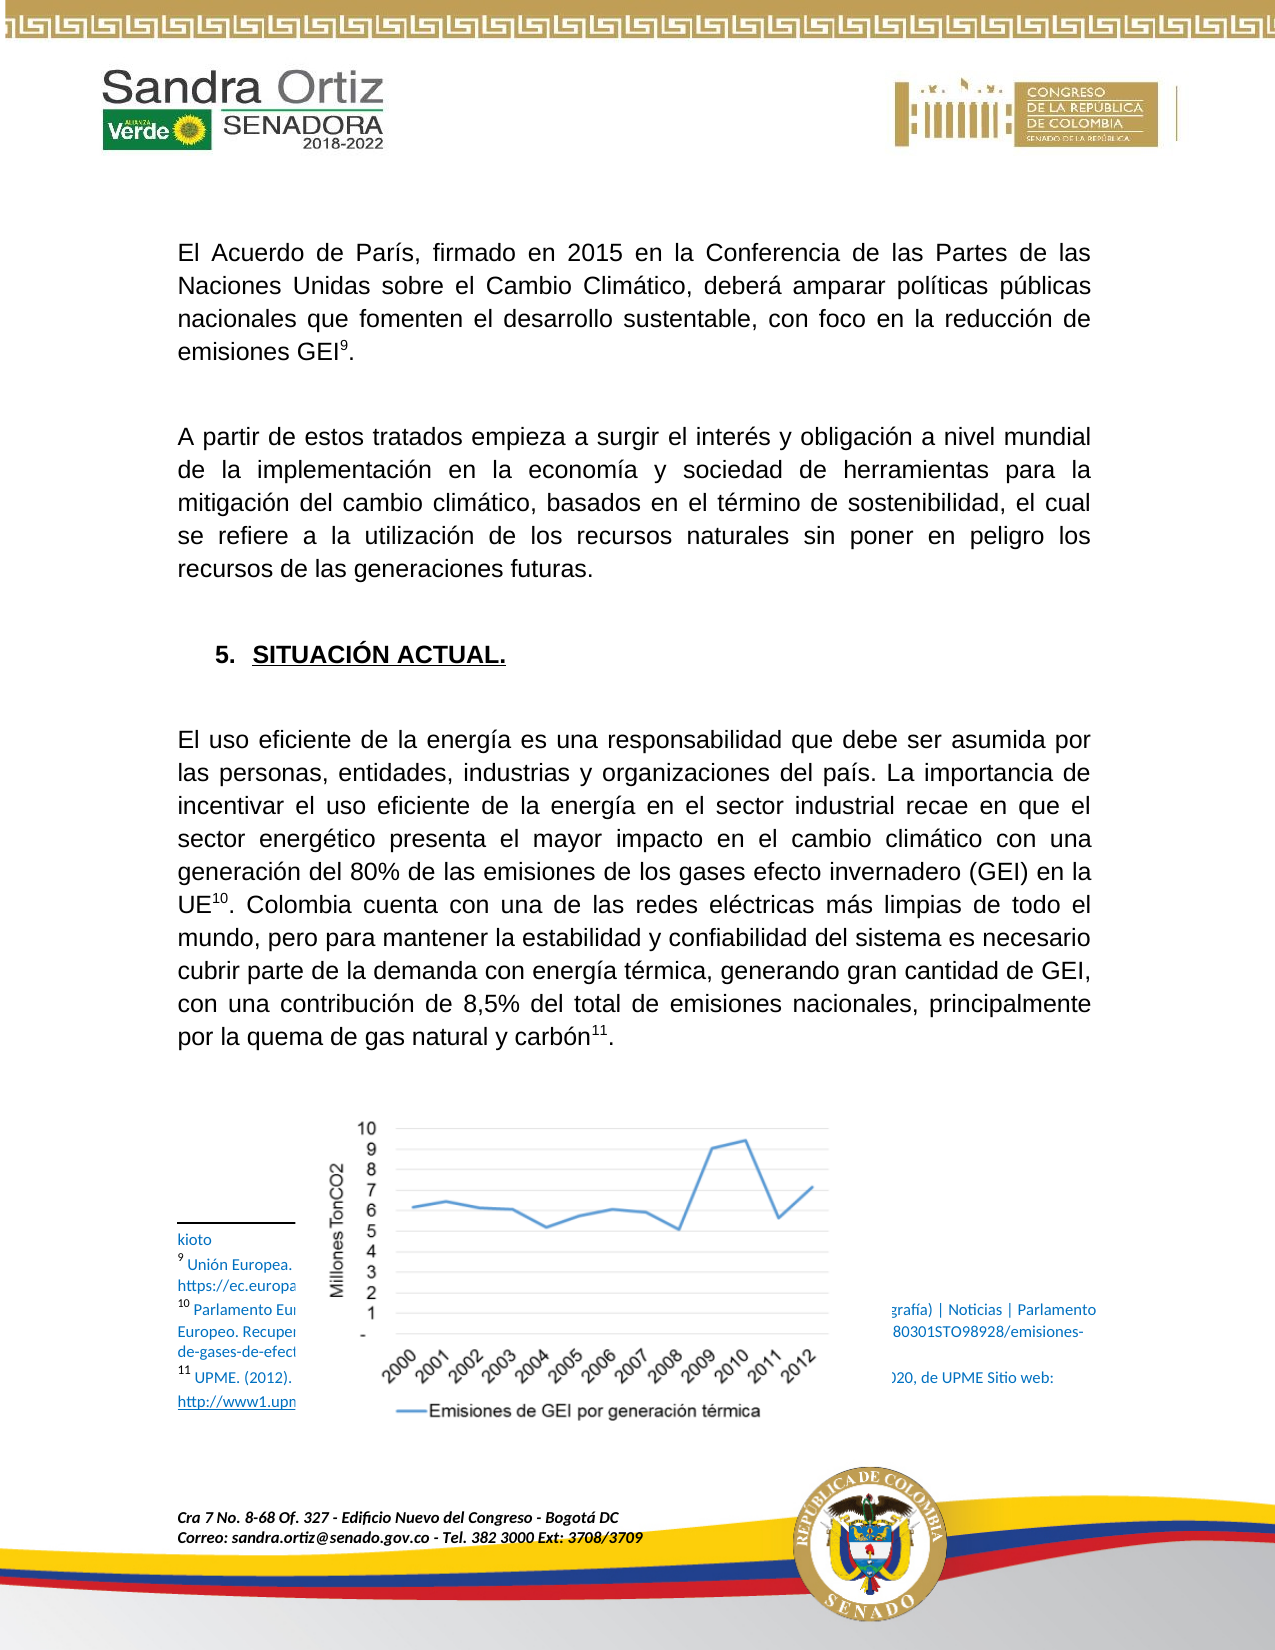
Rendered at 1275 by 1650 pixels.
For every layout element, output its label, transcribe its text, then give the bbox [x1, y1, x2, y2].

picture [0, 1453, 1275, 1650]
list SITUACIÓN ACTUAL. [215, 639, 1093, 668]
text A partir de estos tratados empieza a surgir el interés y obligación a nivel mundial de la implementación en la economía y sociedad de herramientas para la mitigación del cambio climático, basados en el término de sostenibilidad, el cual se refiere a la utilización de los recursos naturales sin poner en peligro los recursos de las generaciones futuras. [177, 422, 1093, 583]
picture [5, 0, 1275, 156]
text El uso eficiente de la energía es una responsabilidad que debe ser asumida por las personas, entidades, industrias y organizaciones del país. La importancia de incentivar el uso eficiente de la energía en el sector industrial recae en que el sector energético presenta el mayor impacto en el cambio climático con una generación del 80% de las emisiones de los gases efecto invernadero (GEI) en la UE. Colombia cuenta con una de las redes eléctricas más limpias de todo el mundo, pero para mantener la estabilidad y confiabilidad del sistema es necesario cubrir parte de la demanda con energía térmica, generando gran cantidad de GEI, con una contribución de 8,5% del total de emisiones nacionales, principalmente por la quema de gas natural y carbón. [177, 725, 1093, 1051]
text El Acuerdo de París, firmado en 2015 en la Conferencia de las Partes de las Naciones Unidas sobre el Cambio Climático, deberá amparar políticas públicas nacionales que fomenten el desarrollo sustentable, con foco en la reducción de emisiones GEI. [177, 238, 1093, 365]
picture [295, 1088, 892, 1440]
